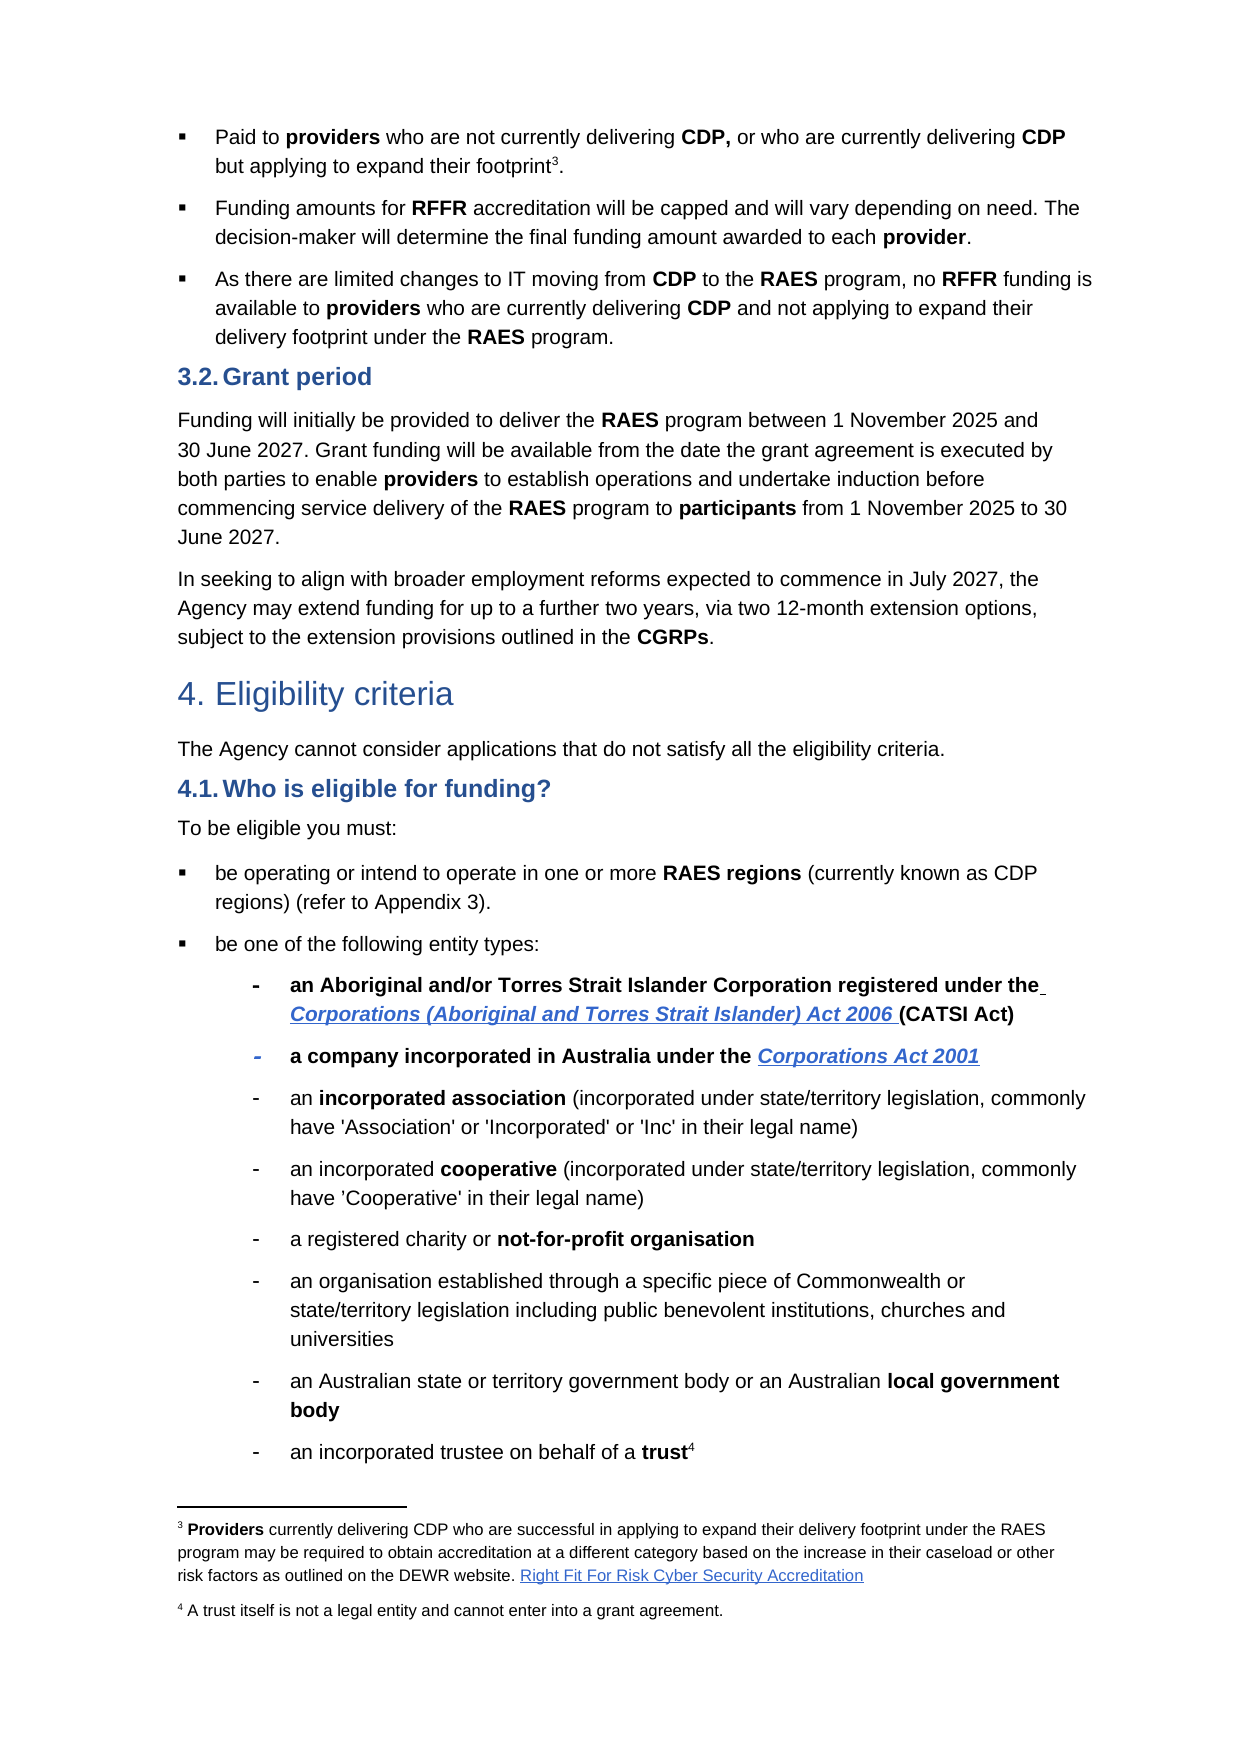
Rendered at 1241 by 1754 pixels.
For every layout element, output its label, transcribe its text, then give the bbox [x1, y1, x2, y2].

list To be eligible you must: [177, 815, 1092, 839]
list an incorporated trustee on behalf of a trust [252, 1434, 1092, 1464]
text Funding will initially be provided to deliver the RAES program between 1 November 2025 and 30 June 2027. Grant funding will be available from the date the grant agreement is executed by both parties to enable providers to establish operations and undertake induction before commencing service delivery of the RAES program to participants from 1 November 2025 to 30 June 2027. [177, 403, 1092, 549]
list a registered charity or not-for-profit organisation [252, 1222, 1092, 1251]
list Paid to providers who are not currently delivering CDP, or who are currently delivering CDP but applying to expand their footprint. [177, 120, 1092, 178]
list As there are limited changes to IT moving from CDP to the RAES program, no RFFR funding is available to providers who are currently delivering CDP and not applying to expand their delivery footprint under the RAES program. [177, 261, 1092, 349]
subtitle Who is eligible for funding? [177, 774, 1092, 803]
subtitle Eligibility criteria [177, 674, 1092, 712]
list an organisation established through a specific piece of Commonwealth or state/territory legislation including public benevolent institutions, churches and universities [252, 1264, 1092, 1351]
list an incorporated association (incorporated under state/territory legislation, commonly have 'Association' or 'Incorporated' or 'Inc' in their legal name) [252, 1080, 1092, 1139]
list an Aboriginal and/or Torres Strait Islander Corporation registered under the Corporations (Aboriginal and Torres Strait Islander) Act 2006 (CATSI Act) [252, 968, 1092, 1026]
subtitle Grant period [177, 361, 1092, 391]
text The Agency cannot consider applications that do not satisfy all the eligibility criteria. [177, 737, 1092, 761]
list be one of the following entity types: [177, 926, 1092, 955]
text In seeking to align with broader employment reforms expected to commence in July 2027, the Agency may extend funding for up to a further two years, via two 12-month extension options, subject to the extension provisions outlined in the CGRPs. [177, 561, 1092, 649]
list an Australian state or territory government body or an Australian local government body [252, 1364, 1092, 1422]
list be operating or intend to operate in one or more RAES regions (currently known as CDP regions) (refer to Appendix 3). [177, 855, 1092, 914]
list a company incorporated in Australia under the Corporations Act 2001 [252, 1039, 1092, 1068]
list an incorporated cooperative (incorporated under state/territory legislation, commonly have ’Cooperative' in their legal name) [252, 1151, 1092, 1209]
list Funding amounts for RFFR accreditation will be capped and will vary depending on need. The decision-maker will determine the final funding amount awarded to each provider. [177, 191, 1092, 249]
